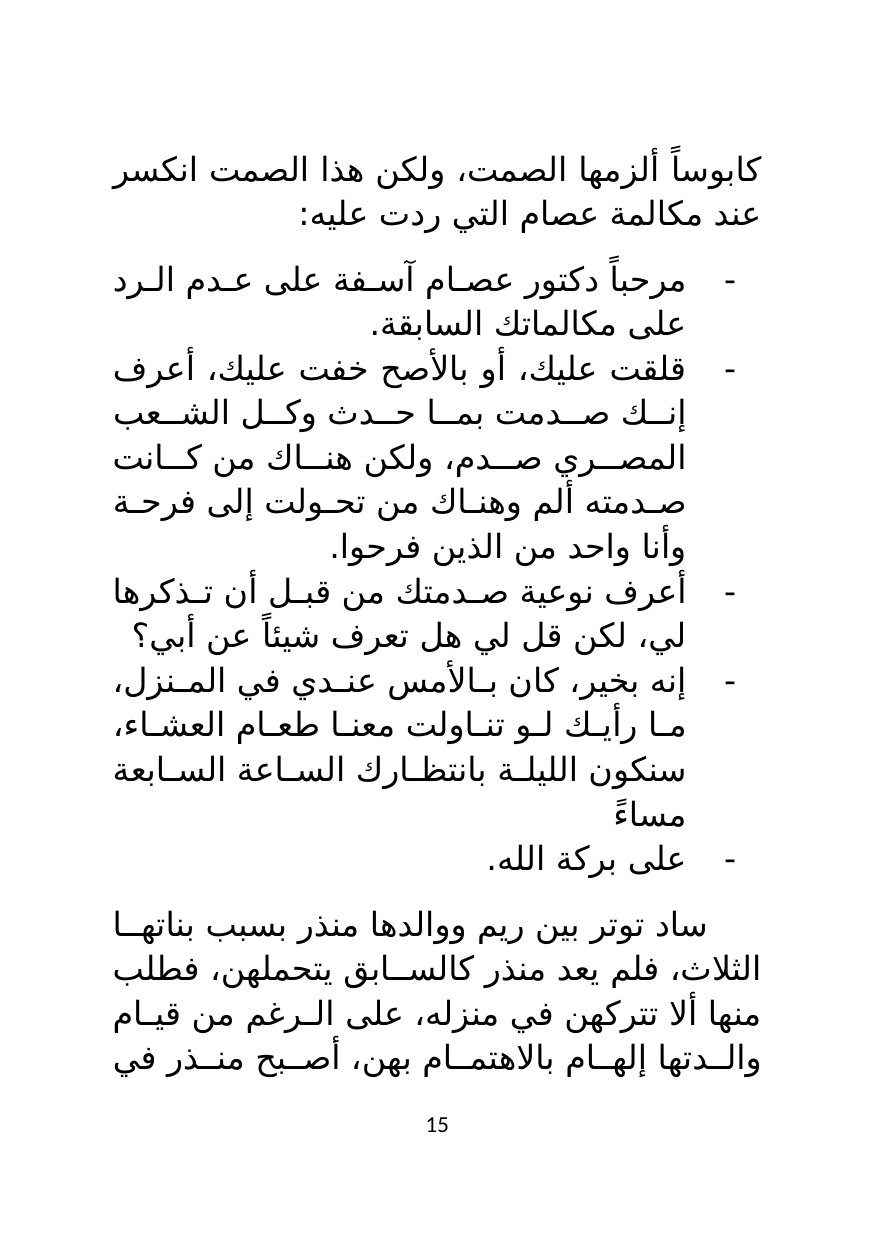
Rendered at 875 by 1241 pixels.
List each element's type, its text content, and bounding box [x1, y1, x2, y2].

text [112, 905, 762, 1078]
list مرحباً دكتور عصام آسفة على عدم الرد على مكالماتك السابقة. [112, 260, 724, 343]
list إنه بخير، كان بالأمس عندي في المنزل، ما رأيك لو تناولت معنا طعام العشاء، سنكون الليلة بانتظارك الساعة السابعة مساءً [112, 661, 724, 834]
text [112, 150, 762, 233]
list قلقت عليك، أو بالأصح خفت عليك، أعرف إنك صدمت بما حدث وكل الشعب المصري صدم، ولكن هناك من كانت صدمته ألم وهناك من تحولت إلى فرحة وأنا واحد من الذين فرحوا. [112, 349, 724, 566]
list أعرف نوعية صدمتك من قبل أن تذكرها لي، لكن قل لي هل تعرف شيئاً عن أبي؟ [112, 572, 724, 656]
list على بركة الله. [112, 839, 724, 878]
